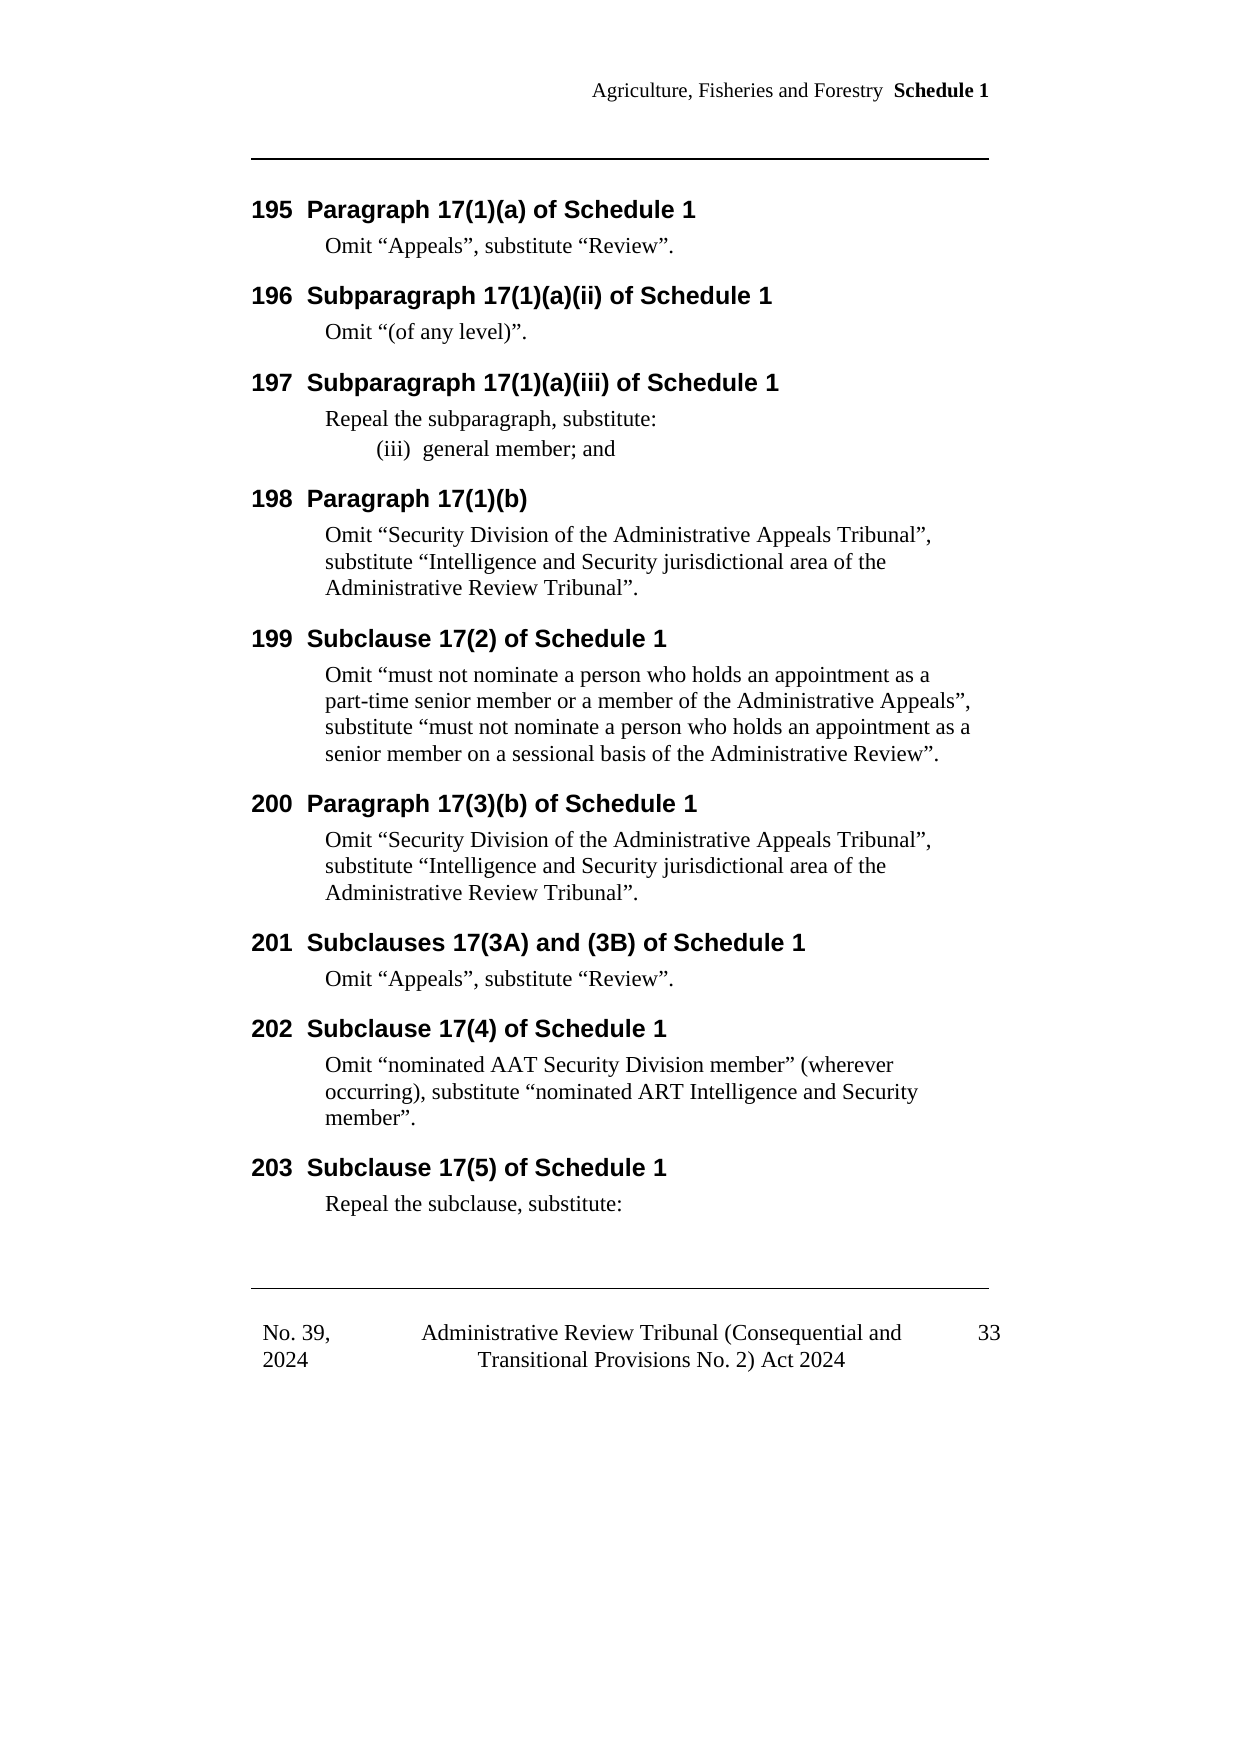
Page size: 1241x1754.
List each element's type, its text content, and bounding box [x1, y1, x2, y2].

text Omit “(of any level)”. [325, 318, 989, 345]
text 196 Subparagraph 17(1)(a)(ii) of Schedule 1 [251, 281, 989, 310]
text Repeal the subparagraph, substitute: [325, 405, 989, 431]
text Omit “Security Division of the Administrative Appeals Tribunal”, substitute “Intelligence and Security jurisdictional area of the Administrative Review Tribunal”. [325, 826, 989, 905]
text 197 Subparagraph 17(1)(a)(iii) of Schedule 1 [251, 368, 989, 396]
text Omit “nominated AAT Security Division member” (wherever occurring), substitute “nominated ART Intelligence and Security member”. [325, 1051, 989, 1131]
text 201 Subclauses 17(3A) and (3B) of Schedule 1 [251, 928, 989, 957]
text 199 Subclause 17(2) of Schedule 1 [251, 623, 989, 652]
text 200 Paragraph 17(3)(b) of Schedule 1 [251, 789, 989, 818]
text (iii) general member; and [251, 435, 989, 462]
text 198 Paragraph 17(1)(b) [251, 484, 989, 513]
text Omit “Appeals”, substitute “Review”. [325, 965, 989, 991]
text Omit “must not nominate a person who holds an appointment as a part-time senior member or a member of the Administrative Appeals”, substitute “must not nominate a person who holds an appointment as a senior member on a sessional basis of the Administrative Review”. [325, 661, 989, 766]
text 202 Subclause 17(4) of Schedule 1 [251, 1014, 989, 1043]
text Repeal the subclause, substitute: [325, 1191, 989, 1217]
text 203 Subclause 17(5) of Schedule 1 [251, 1153, 989, 1182]
text Omit “Security Division of the Administrative Appeals Tribunal”, substitute “Intelligence and Security jurisdictional area of the Administrative Review Tribunal”. [325, 522, 989, 601]
text 195 Paragraph 17(1)(a) of Schedule 1 [251, 195, 989, 224]
text Omit “Appeals”, substitute “Review”. [325, 232, 989, 258]
